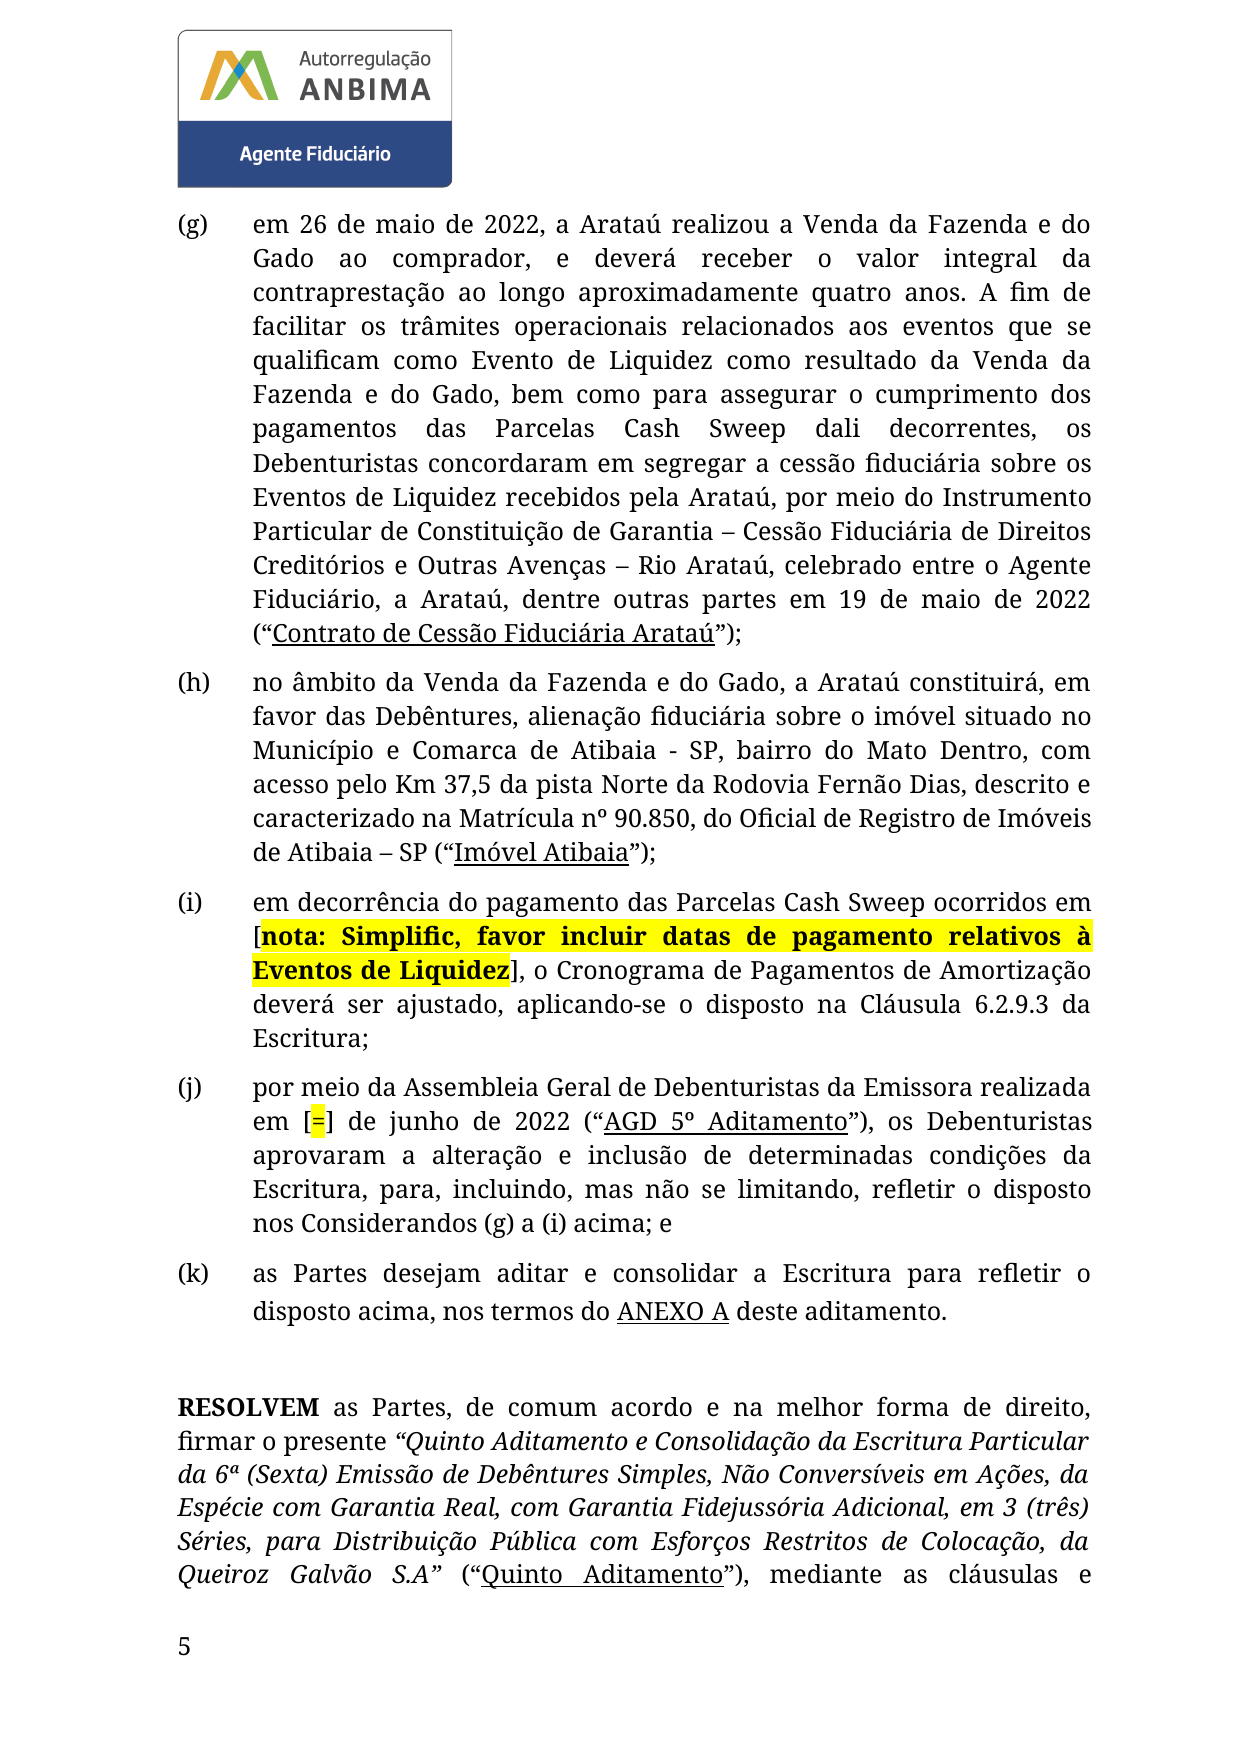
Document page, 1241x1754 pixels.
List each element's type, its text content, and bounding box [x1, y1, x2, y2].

picture [177, 29, 453, 188]
list em decorrência do pagamento das Parcelas Cash Sweep ocorridos em [nota: Simplific, favor incluir datas de pagamento relativos à Eventos de Liquidez], o Cronograma de Pagamentos de Amortização deverá ser ajustado, aplicando-se o disposto na Cláusula 6.2.9.3 da Escritura; [177, 884, 1092, 1055]
list por meio da Assembleia Geral de Debenturistas da Emissora realizada em [=] de junho de 2022 (“AGD 5º Aditamento”), os Debenturistas aprovaram a alteração e inclusão de determinadas condições da Escritura, para, incluindo, mas não se limitando, refletir o disposto nos Considerandos (g) a (i) acima; e [177, 1070, 1092, 1240]
list em 26 de maio de 2022, a Arataú realizou a Venda da Fazenda e do Gado ao comprador, e deverá receber o valor integral da contraprestação ao longo aproximadamente quatro anos. A fim de facilitar os trâmites operacionais relacionados aos eventos que se qualificam como Evento de Liquidez como resultado da Venda da Fazenda e do Gado, bem como para assegurar o cumprimento dos pagamentos das Parcelas Cash Sweep dali decorrentes, os Debenturistas concordaram em segregar a cessão fiduciária sobre os Eventos de Liquidez recebidos pela Arataú, por meio do Instrumento Particular de Constituição de Garantia – Cessão Fiduciária de Direitos Creditórios e Outras Avenças – Rio Arataú, celebrado entre o Agente Fiduciário, a Arataú, dentre outras partes em 19 de maio de 2022 (“Contrato de Cessão Fiduciária Arataú”); [177, 207, 1092, 649]
list no âmbito da Venda da Fazenda e do Gado, a Arataú constituirá, em favor das Debêntures, alienação fiduciária sobre o imóvel situado no Município e Comarca de Atibaia - SP, bairro do Mato Dentro, com acesso pelo Km 37,5 da pista Norte da Rodovia Fernão Dias, descrito e caracterizado na Matrícula nº 90.850, do Oficial de Registro de Imóveis de Atibaia – SP (“Imóvel Atibaia”); [177, 665, 1092, 869]
list as Partes desejam aditar e consolidar a Escritura para refletir o disposto acima, nos termos do ANEXO A deste aditamento. [177, 1255, 1092, 1329]
